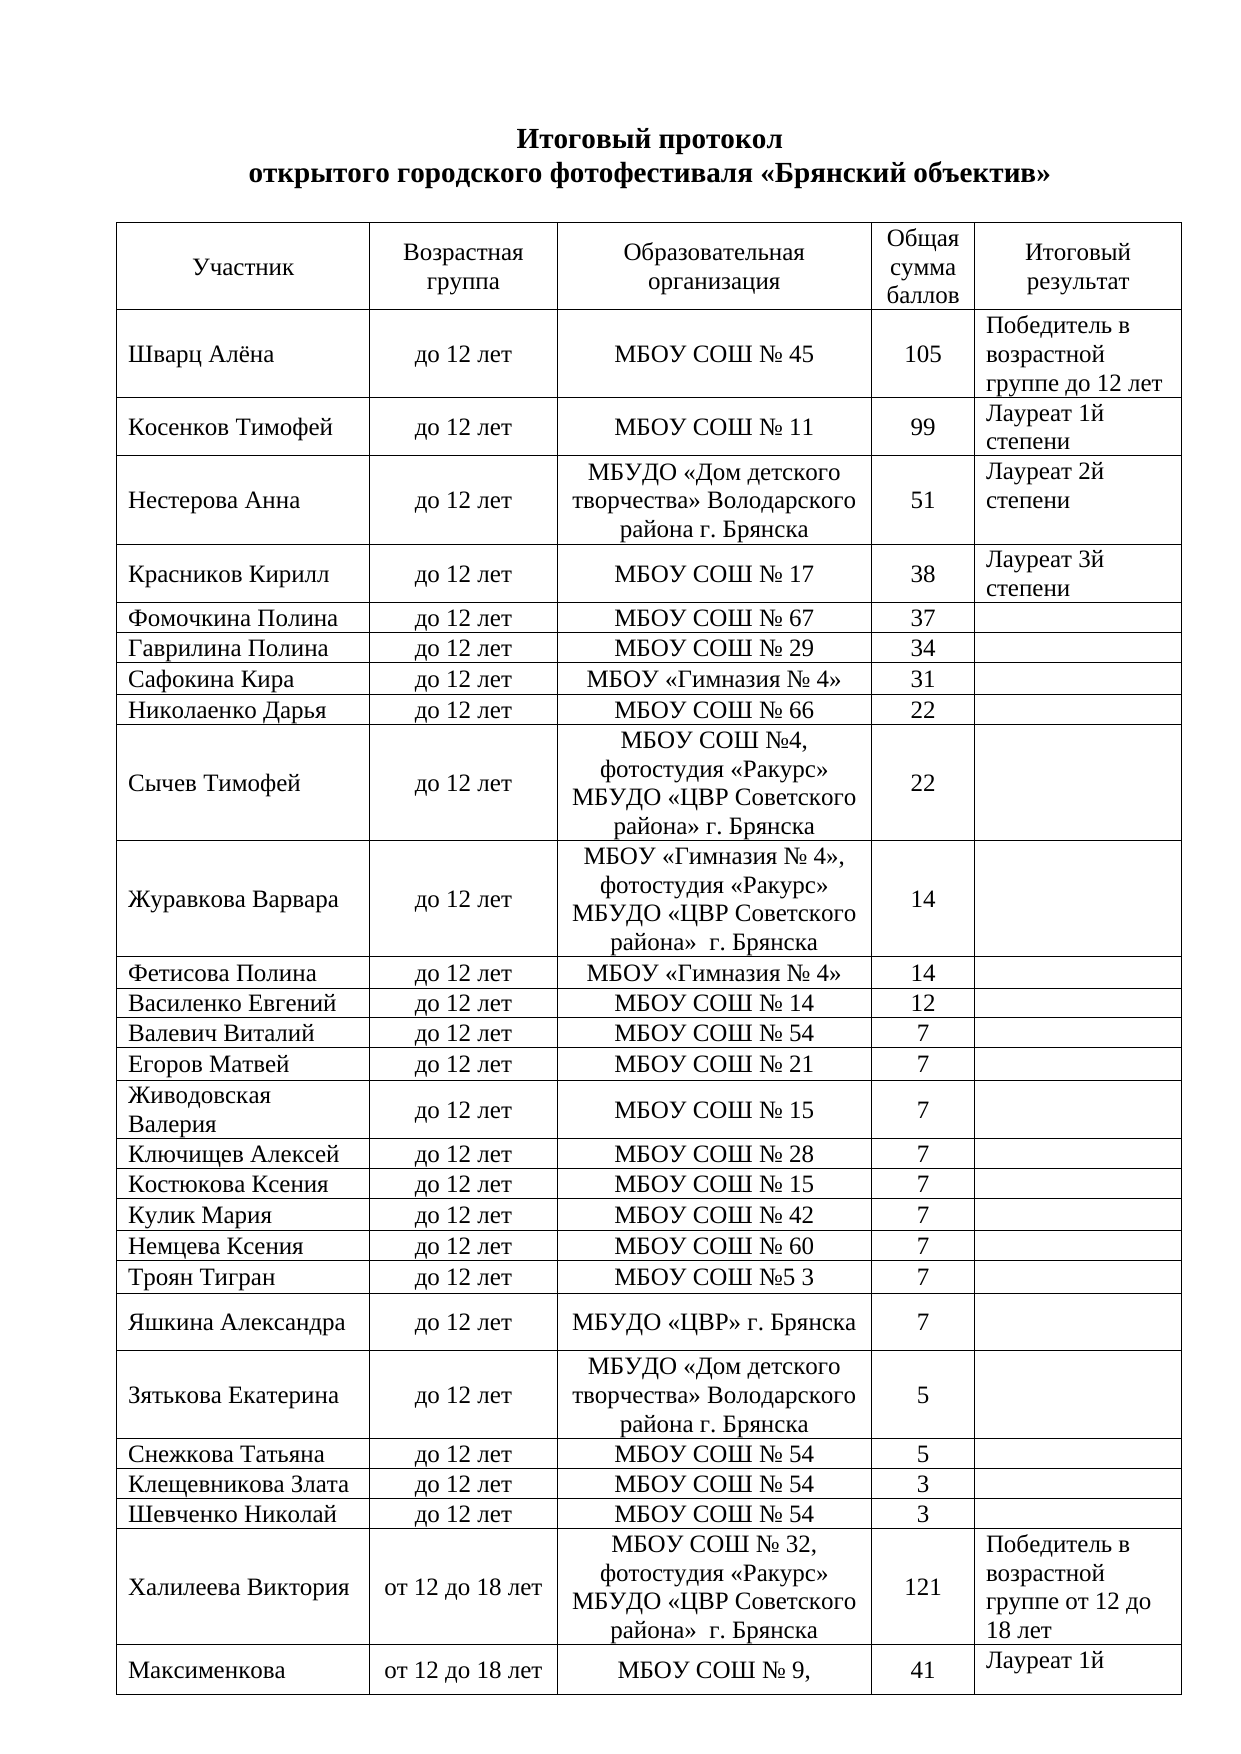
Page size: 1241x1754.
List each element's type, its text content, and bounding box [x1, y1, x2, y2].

table_cell 14 [872, 841, 974, 956]
table_cell МБОУ СОШ № 66 [558, 695, 871, 724]
table_cell МБУДО «Дом детского творчества» Володарского района г. Брянска [558, 456, 871, 543]
table_cell [975, 1231, 1181, 1260]
table_cell МБОУ СОШ № 29 [558, 633, 871, 662]
table_cell Журавкова Варвара [117, 841, 369, 956]
table_cell [975, 1351, 1181, 1438]
table_cell Клещевникова Злата [117, 1469, 369, 1498]
table_cell Максименкова Алина [117, 1645, 369, 1694]
table_cell Николаенко Дарья [117, 695, 369, 724]
table_cell 3 [872, 1469, 974, 1498]
table_cell 7 [872, 1018, 974, 1047]
table_cell [975, 1294, 1181, 1350]
table_cell [975, 1081, 1181, 1138]
table_cell до 12 лет [370, 1499, 557, 1528]
table_cell 7 [872, 1081, 974, 1138]
table_cell Сафокина Кира [117, 663, 369, 694]
table_cell МБОУ «Гимназия № 4» [558, 663, 871, 694]
table_cell МБУДО «Дом детского творчества» Володарского района г. Брянска [558, 1351, 871, 1438]
table_cell 5 [872, 1351, 974, 1438]
table_cell 5 [872, 1439, 974, 1468]
table_cell МБОУ СОШ № 54 [558, 1439, 871, 1468]
table_cell Костюкова Ксения [117, 1169, 369, 1198]
table_cell [975, 1499, 1181, 1528]
table_cell Победитель в возрастной группе от 12 до 18 лет [975, 1529, 1181, 1644]
table_cell до 12 лет [370, 1351, 557, 1438]
table_cell до 12 лет [370, 841, 557, 956]
table_cell до 12 лет [370, 1139, 557, 1168]
table_cell МБОУ СОШ № 67 [558, 603, 871, 632]
table_cell 7 [872, 1199, 974, 1230]
table_cell 22 [872, 725, 974, 840]
table_cell Зятькова Екатерина [117, 1351, 369, 1438]
table_cell МБОУ «Гимназия № 4», фотостудия «Ракурс» МБУДО «ЦВР Советского района» г. Брянска [558, 841, 871, 956]
table_cell Сычев Тимофей [117, 725, 369, 840]
table_header Участник [117, 223, 369, 309]
table_cell Живодовская Валерия [117, 1081, 369, 1138]
table_cell МБОУ СОШ №4, фотостудия «Ракурс» МБУДО «ЦВР Советского района» г. Брянска [558, 725, 871, 840]
table_cell [975, 1139, 1181, 1168]
table_cell до 12 лет [370, 1231, 557, 1260]
table_cell 22 [872, 695, 974, 724]
table_cell до 12 лет [370, 663, 557, 694]
table_cell Гаврилина Полина [117, 633, 369, 662]
table_cell 7 [872, 1294, 974, 1350]
table_cell 7 [872, 1169, 974, 1198]
table_cell [975, 1048, 1181, 1079]
table_cell Василенко Евгений [117, 989, 369, 1017]
table_cell Фомочкина Полина [117, 603, 369, 632]
table_cell 99 [872, 398, 974, 455]
table_cell [975, 695, 1181, 724]
table_cell 31 [872, 663, 974, 694]
table_cell до 12 лет [370, 310, 557, 397]
table_cell до 12 лет [370, 1439, 557, 1468]
table_cell Кулик Мария [117, 1199, 369, 1230]
table_cell до 12 лет [370, 989, 557, 1017]
table_cell Лауреат 1й степени [975, 1645, 1181, 1694]
table_header Возрастная группа [370, 223, 557, 309]
table_cell МБОУ СОШ № 32, фотостудия «Ракурс» МБУДО «ЦВР Советского района» г. Брянска [558, 1529, 871, 1644]
table_header Общая сумма баллов [872, 223, 974, 309]
table_cell 41 [872, 1645, 974, 1694]
table_cell МБОУ СОШ № 42 [558, 1199, 871, 1230]
text Итоговый протокол [118, 121, 1181, 155]
table_cell от 12 до 18 лет [370, 1645, 557, 1694]
table_cell 12 [872, 989, 974, 1017]
table_cell МБОУ СОШ № 15 [558, 1169, 871, 1198]
table_cell 34 [872, 633, 974, 662]
table_cell Троян Тигран [117, 1261, 369, 1292]
table_cell [975, 989, 1181, 1017]
table_cell до 12 лет [370, 1081, 557, 1138]
table_cell МБОУ «Гимназия № 4» [558, 957, 871, 987]
table_cell МБОУ СОШ № 45 [558, 310, 871, 397]
table_cell МБОУ СОШ № 11 [558, 398, 871, 455]
table_cell [975, 1261, 1181, 1292]
table_cell от 12 до 18 лет [370, 1529, 557, 1644]
table_cell МБОУ СОШ № 54 [558, 1469, 871, 1498]
table_cell 38 [872, 545, 974, 602]
table_cell 7 [872, 1261, 974, 1292]
table_cell Нестерова Анна [117, 456, 369, 543]
table_header Образовательная организация [558, 223, 871, 309]
table_cell МБОУ СОШ № 54 [558, 1018, 871, 1047]
table_cell МБОУ СОШ № 15 [558, 1081, 871, 1138]
table_cell до 12 лет [370, 1169, 557, 1198]
table_cell до 12 лет [370, 1469, 557, 1498]
table_cell 121 [872, 1529, 974, 1644]
table_cell 105 [872, 310, 974, 397]
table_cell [558, 1645, 871, 1694]
table_cell Шевченко Николай [117, 1499, 369, 1528]
table_cell 3 [872, 1499, 974, 1528]
table_cell Немцева Ксения [117, 1231, 369, 1260]
table_cell 14 [872, 957, 974, 987]
table_cell до 12 лет [370, 1261, 557, 1292]
table_cell до 12 лет [370, 725, 557, 840]
table_cell Халилеева Виктория [117, 1529, 369, 1644]
table_cell Егоров Матвей [117, 1048, 369, 1079]
table_cell до 12 лет [370, 1294, 557, 1350]
table_cell [975, 1018, 1181, 1047]
table_cell [975, 663, 1181, 694]
table_cell [975, 1199, 1181, 1230]
table_cell МБОУ СОШ № 21 [558, 1048, 871, 1079]
table_cell МБУДО «ЦВР» г. Брянска [558, 1294, 871, 1350]
table_cell 7 [872, 1139, 974, 1168]
table_cell Красников Кирилл [117, 545, 369, 602]
table_cell до 12 лет [370, 545, 557, 602]
table_cell Победитель в возрастной группе до 12 лет [975, 310, 1181, 397]
table_cell до 12 лет [370, 1199, 557, 1230]
table_cell [975, 725, 1181, 840]
table_cell Шварц Алёна [117, 310, 369, 397]
table_cell МБОУ СОШ № 14 [558, 989, 871, 1017]
table_cell МБОУ СОШ № 17 [558, 545, 871, 602]
table_cell до 12 лет [370, 633, 557, 662]
table_cell до 12 лет [370, 1048, 557, 1079]
table_cell Косенков Тимофей [117, 398, 369, 455]
table_cell [975, 633, 1181, 662]
table_cell МБОУ СОШ № 54 [558, 1499, 871, 1528]
table_cell Яшкина Александра [117, 1294, 369, 1350]
table_cell до 12 лет [370, 695, 557, 724]
table_cell МБОУ СОШ № 28 [558, 1139, 871, 1168]
table_cell Валевич Виталий [117, 1018, 369, 1047]
table_cell 7 [872, 1231, 974, 1260]
table_cell 37 [872, 603, 974, 632]
table_cell МБОУ СОШ №5 3 [558, 1261, 871, 1292]
table_cell до 12 лет [370, 1018, 557, 1047]
table_cell Лауреат 2й степени [975, 456, 1181, 543]
table_cell до 12 лет [370, 456, 557, 543]
table_cell [975, 1469, 1181, 1498]
table_cell Фетисова Полина [117, 957, 369, 987]
table_cell [975, 841, 1181, 956]
table_cell [975, 1169, 1181, 1198]
table_cell до 12 лет [370, 398, 557, 455]
table_cell [975, 957, 1181, 987]
table_cell 51 [872, 456, 974, 543]
table_cell МБОУ СОШ № 60 [558, 1231, 871, 1260]
table_cell [975, 603, 1181, 632]
table_cell Лауреат 1й степени [975, 398, 1181, 455]
table_cell Лауреат 3й степени [975, 545, 1181, 602]
table_cell Снежкова Татьяна [117, 1439, 369, 1468]
table_cell до 12 лет [370, 957, 557, 987]
table_cell [975, 1439, 1181, 1468]
table_cell Ключищев Алексей [117, 1139, 369, 1168]
text открытого городского фотофестиваля «Брянский объектив» [118, 155, 1181, 188]
table_cell до 12 лет [370, 603, 557, 632]
table_cell 7 [872, 1048, 974, 1079]
table_header Итоговый результат [975, 223, 1181, 309]
